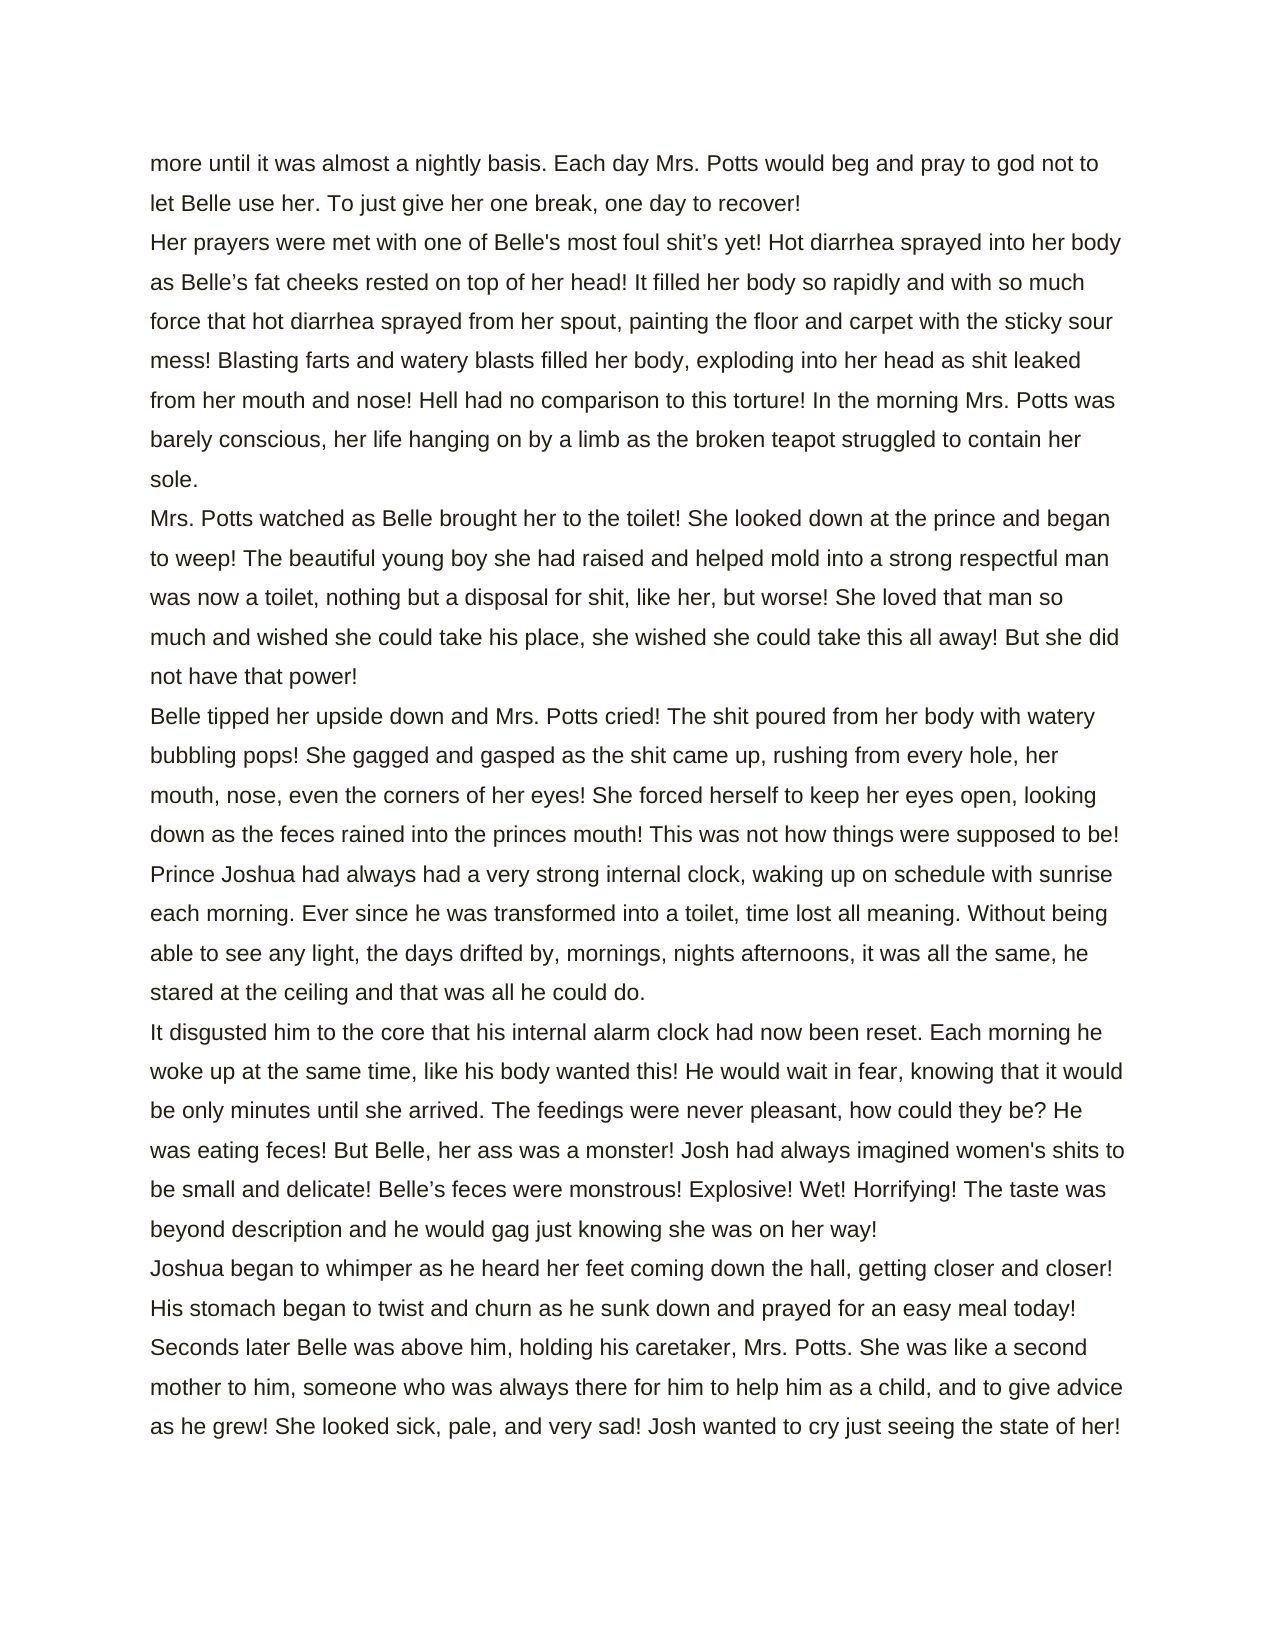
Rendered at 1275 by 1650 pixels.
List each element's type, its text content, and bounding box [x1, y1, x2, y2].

text Belle tipped her upside down and Mrs. Potts cried! The shit poured from her body with watery bubbling pops! She gagged and gasped as the shit came up, rushing from every hole, her mouth, nose, even the corners of her eyes! She forced herself to keep her eyes open, looking down as the feces rained into the princes mouth! This was not how things were supposed to be! [150, 703, 1125, 847]
text It disgusted him to the core that his internal alarm clock had now been reset. Each morning he woke up at the same time, like his body wanted this! He would wait in fear, knowing that it would be only minutes until she arrived. The feedings were never pleasant, how could they be? He was eating feces! But Belle, her ass was a monster! Josh had always imagined women's shits to be small and delicate! Belle’s feces were monstrous! Explosive! Wet! Horrifying! The taste was beyond description and he would gag just knowing she was on her way! [150, 1018, 1125, 1242]
text Prince Joshua had always had a very strong internal clock, waking up on schedule with sunrise each morning. Ever since he was transformed into a toilet, time lost all meaning. Without being able to see any light, the days drifted by, mornings, nights afternoons, it was all the same, he stared at the ceiling and that was all he could do. [150, 861, 1125, 1005]
text Mrs. Potts watched as Belle brought her to the toilet! She looked down at the prince and began to weep! The beautiful young boy she had raised and helped mold into a strong respectful man was now a toilet, nothing but a disposal for shit, like her, but worse! She loved that man so much and wished she could take his place, she wished she could take this all away! But she did not have that power! [150, 505, 1125, 689]
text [150, 150, 1125, 216]
text Her prayers were met with one of Belle's most foul shit’s yet! Hot diarrhea sprayed into her body as Belle’s fat cheeks rested on top of her head! It filled her body so rapidly and with so much force that hot diarrhea sprayed from her spout, painting the floor and carpet with the sticky sour mess! Blasting farts and watery blasts filled her body, exploding into her head as shit leaked from her mouth and nose! Hell had no comparison to this torture! In the morning Mrs. Potts was barely conscious, her life hanging on by a limb as the broken teapot struggled to contain her sole. [150, 229, 1125, 492]
text Joshua began to whimper as he heard her feet coming down the hall, getting closer and closer! His stomach began to twist and churn as he sunk down and prayed for an easy meal today! Seconds later Belle was above him, holding his caretaker, Mrs. Potts. She was like a second mother to him, someone who was always there for him to help him as a child, and to give advice as he grew! She looked sick, pale, and very sad! Josh wanted to cry just seeing the state of her! [150, 1255, 1125, 1440]
